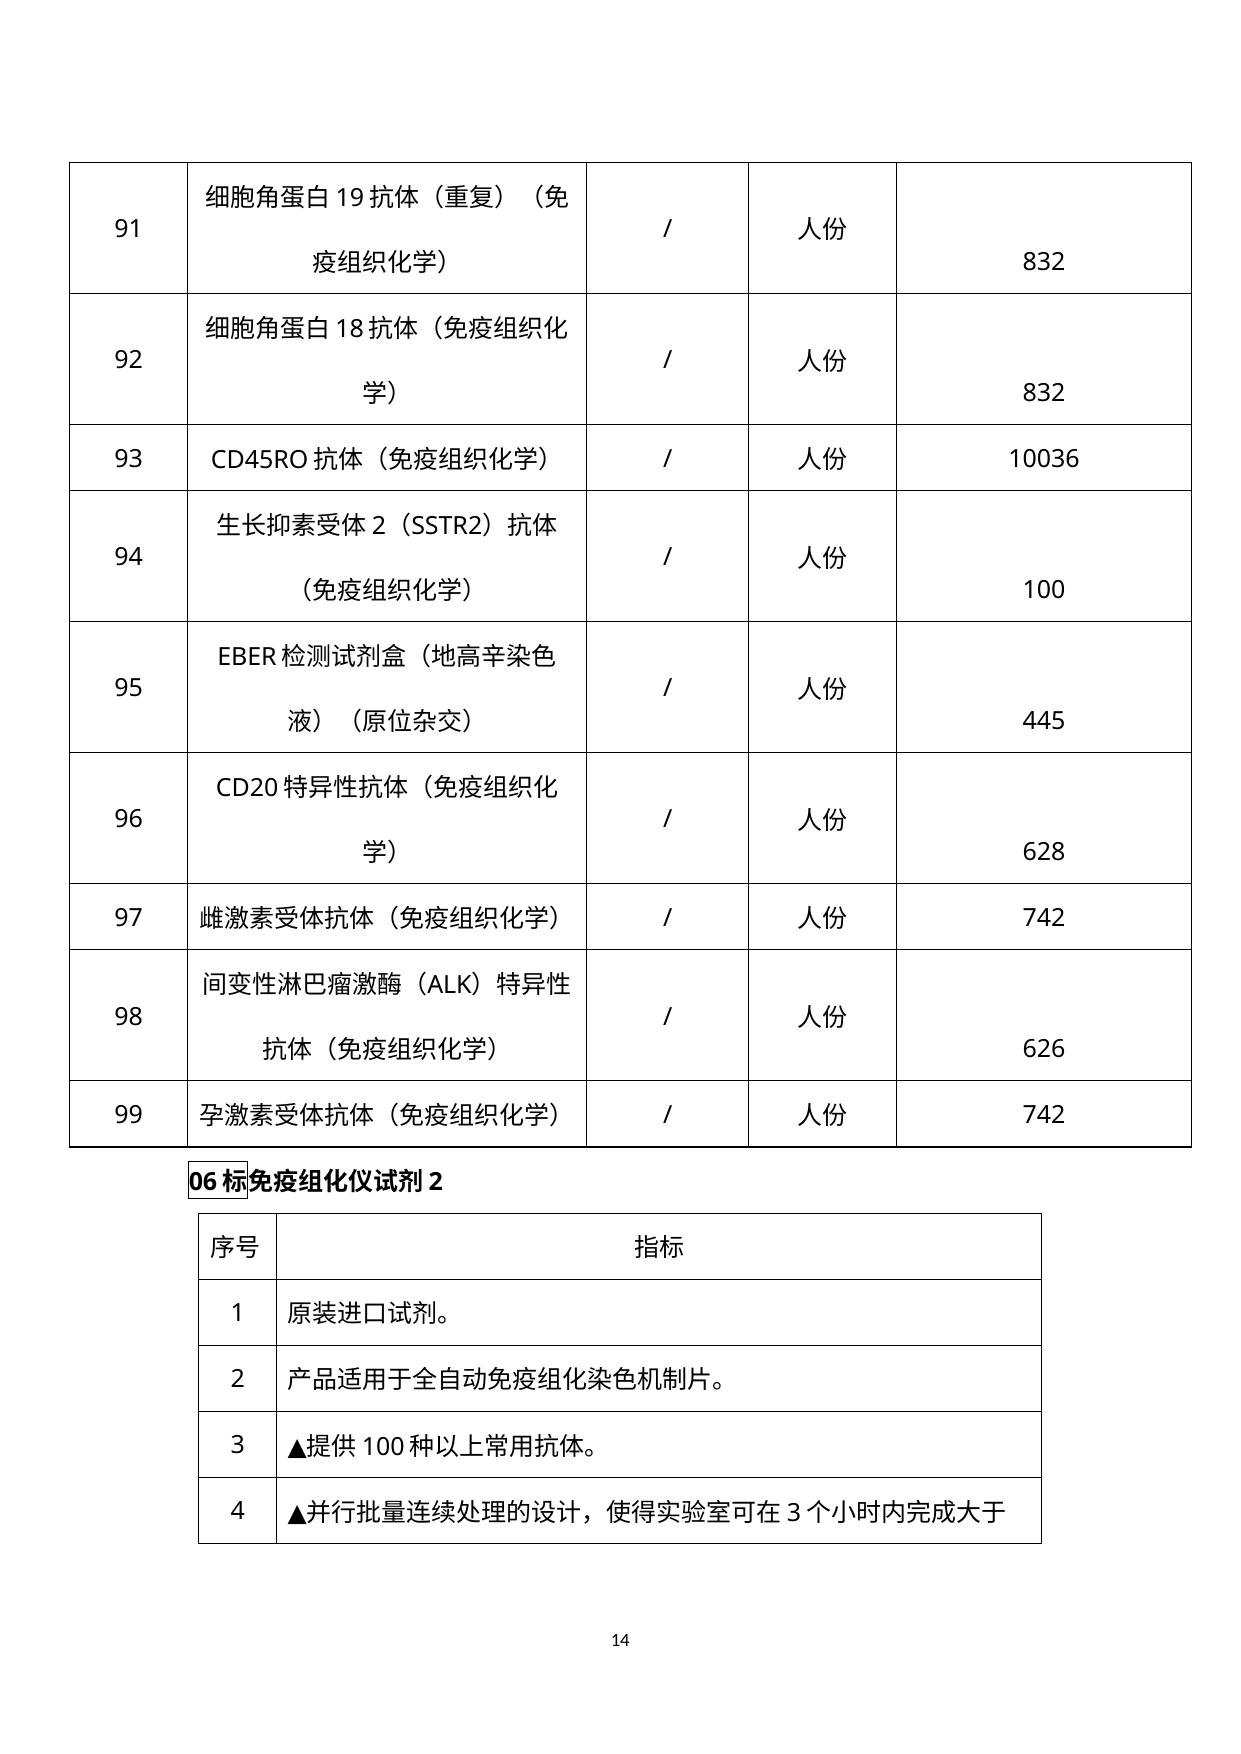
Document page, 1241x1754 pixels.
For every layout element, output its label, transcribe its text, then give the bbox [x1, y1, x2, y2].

table_cell / [587, 622, 748, 752]
table_cell 生长抑素受体2（SSTR2）抗体（免疫组织化学） [188, 491, 586, 621]
table_cell 人份 [749, 1081, 896, 1146]
table_cell / [587, 163, 748, 293]
table_cell 628 [897, 753, 1191, 883]
table_cell 92 [70, 294, 187, 424]
table_cell 雌激素受体抗体（免疫组织化学） [188, 884, 586, 949]
table_cell 4 [199, 1478, 276, 1543]
table_cell 91 [70, 163, 187, 293]
table_cell 孕激素受体抗体（免疫组织化学） [188, 1081, 586, 1146]
table_cell 99 [70, 1081, 187, 1146]
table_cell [277, 1478, 1041, 1543]
table_cell 人份 [749, 884, 896, 949]
table_cell 10036 [897, 425, 1191, 490]
table_cell / [587, 950, 748, 1080]
table_cell / [587, 1081, 748, 1146]
table_cell / [587, 294, 748, 424]
table_cell 93 [70, 425, 187, 490]
table_cell CD45RO抗体（免疫组织化学） [188, 425, 586, 490]
table_cell 95 [70, 622, 187, 752]
table_cell 人份 [749, 950, 896, 1080]
table_cell 间变性淋巴瘤激酶（ALK）特异性抗体（免疫组织化学） [188, 950, 586, 1080]
table_cell / [587, 884, 748, 949]
table_cell 98 [70, 950, 187, 1080]
table_cell 742 [897, 1081, 1191, 1146]
table_cell 人份 [749, 622, 896, 752]
table_cell 2 [199, 1346, 276, 1411]
table_cell / [587, 425, 748, 490]
table_cell 94 [70, 491, 187, 621]
table_cell 人份 [749, 491, 896, 621]
text 06标免疫组化仪试剂2 [187, 1148, 1053, 1212]
table_cell EBER检测试剂盒（地高辛染色液）（原位杂交） [188, 622, 586, 752]
table_cell CD20特异性抗体（免疫组织化学） [188, 753, 586, 883]
table_cell 832 [897, 163, 1191, 293]
table_cell 832 [897, 294, 1191, 424]
table_cell 97 [70, 884, 187, 949]
table_cell ▲提供100种以上常用抗体。 [277, 1412, 1041, 1477]
table_cell 人份 [749, 163, 896, 293]
table_header 指标 [277, 1214, 1041, 1278]
table_cell 626 [897, 950, 1191, 1080]
table_cell 细胞角蛋白 19抗体（重复）（免疫组织化学） [188, 163, 586, 293]
table_cell 人份 [749, 753, 896, 883]
table_cell / [587, 753, 748, 883]
table_cell / [587, 491, 748, 621]
table_cell 原装进口试剂。 [277, 1280, 1041, 1344]
table_header 序号 [199, 1214, 276, 1278]
table_cell 742 [897, 884, 1191, 949]
table_cell 96 [70, 753, 187, 883]
table_cell 产品适用于全自动免疫组化染色机制片。 [277, 1346, 1041, 1411]
table_cell 细胞角蛋白18抗体（免疫组织化学） [188, 294, 586, 424]
table_cell 3 [199, 1412, 276, 1477]
table_cell 1 [199, 1280, 276, 1344]
table_cell 445 [897, 622, 1191, 752]
table_cell 人份 [749, 294, 896, 424]
table_cell 100 [897, 491, 1191, 621]
table_cell 人份 [749, 425, 896, 490]
